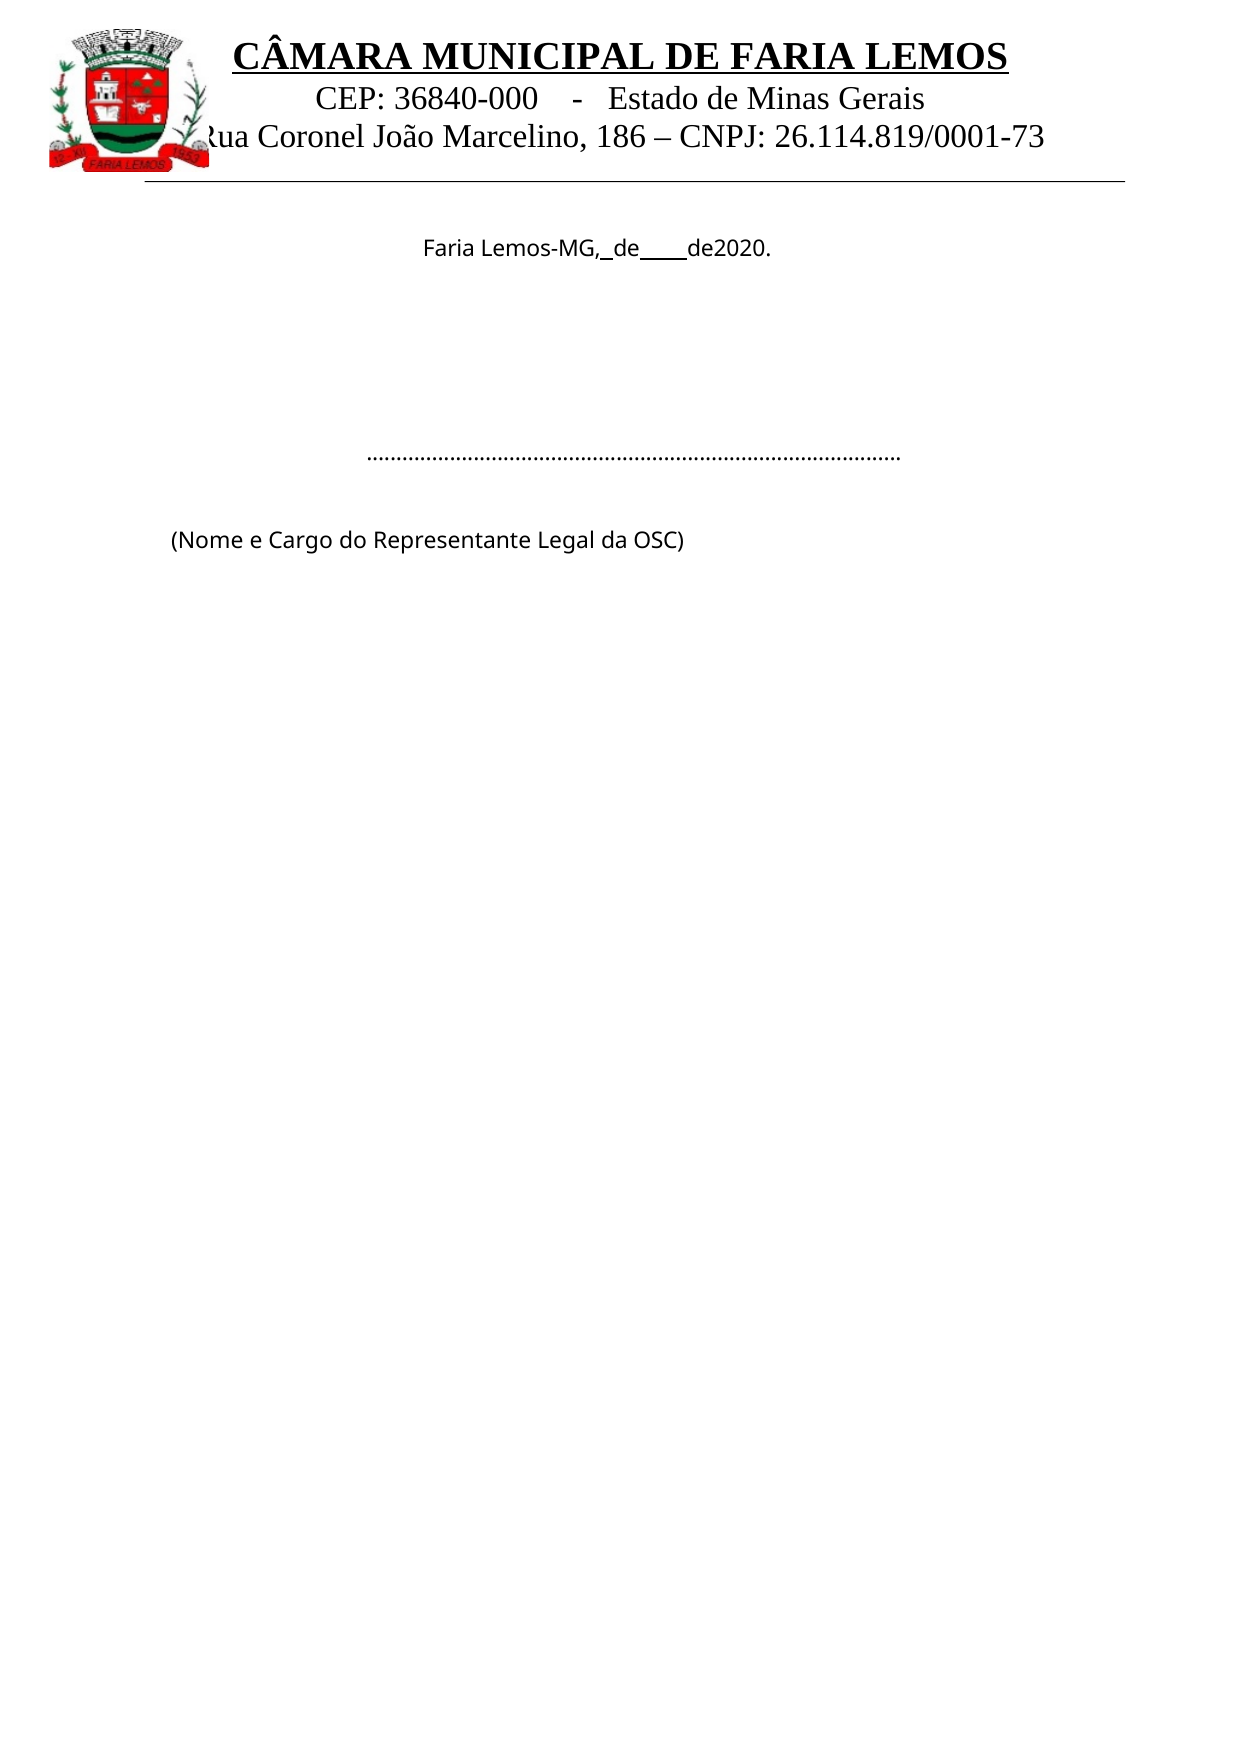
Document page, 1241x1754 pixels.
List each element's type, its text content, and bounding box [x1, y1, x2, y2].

picture [46, 29, 209, 170]
text (Nome e Cargo do Representante Legal da OSC) [171, 524, 1165, 556]
text Faria Lemos-MG, de de2020. [423, 231, 1165, 263]
text .......................................................................................... [173, 436, 1093, 467]
